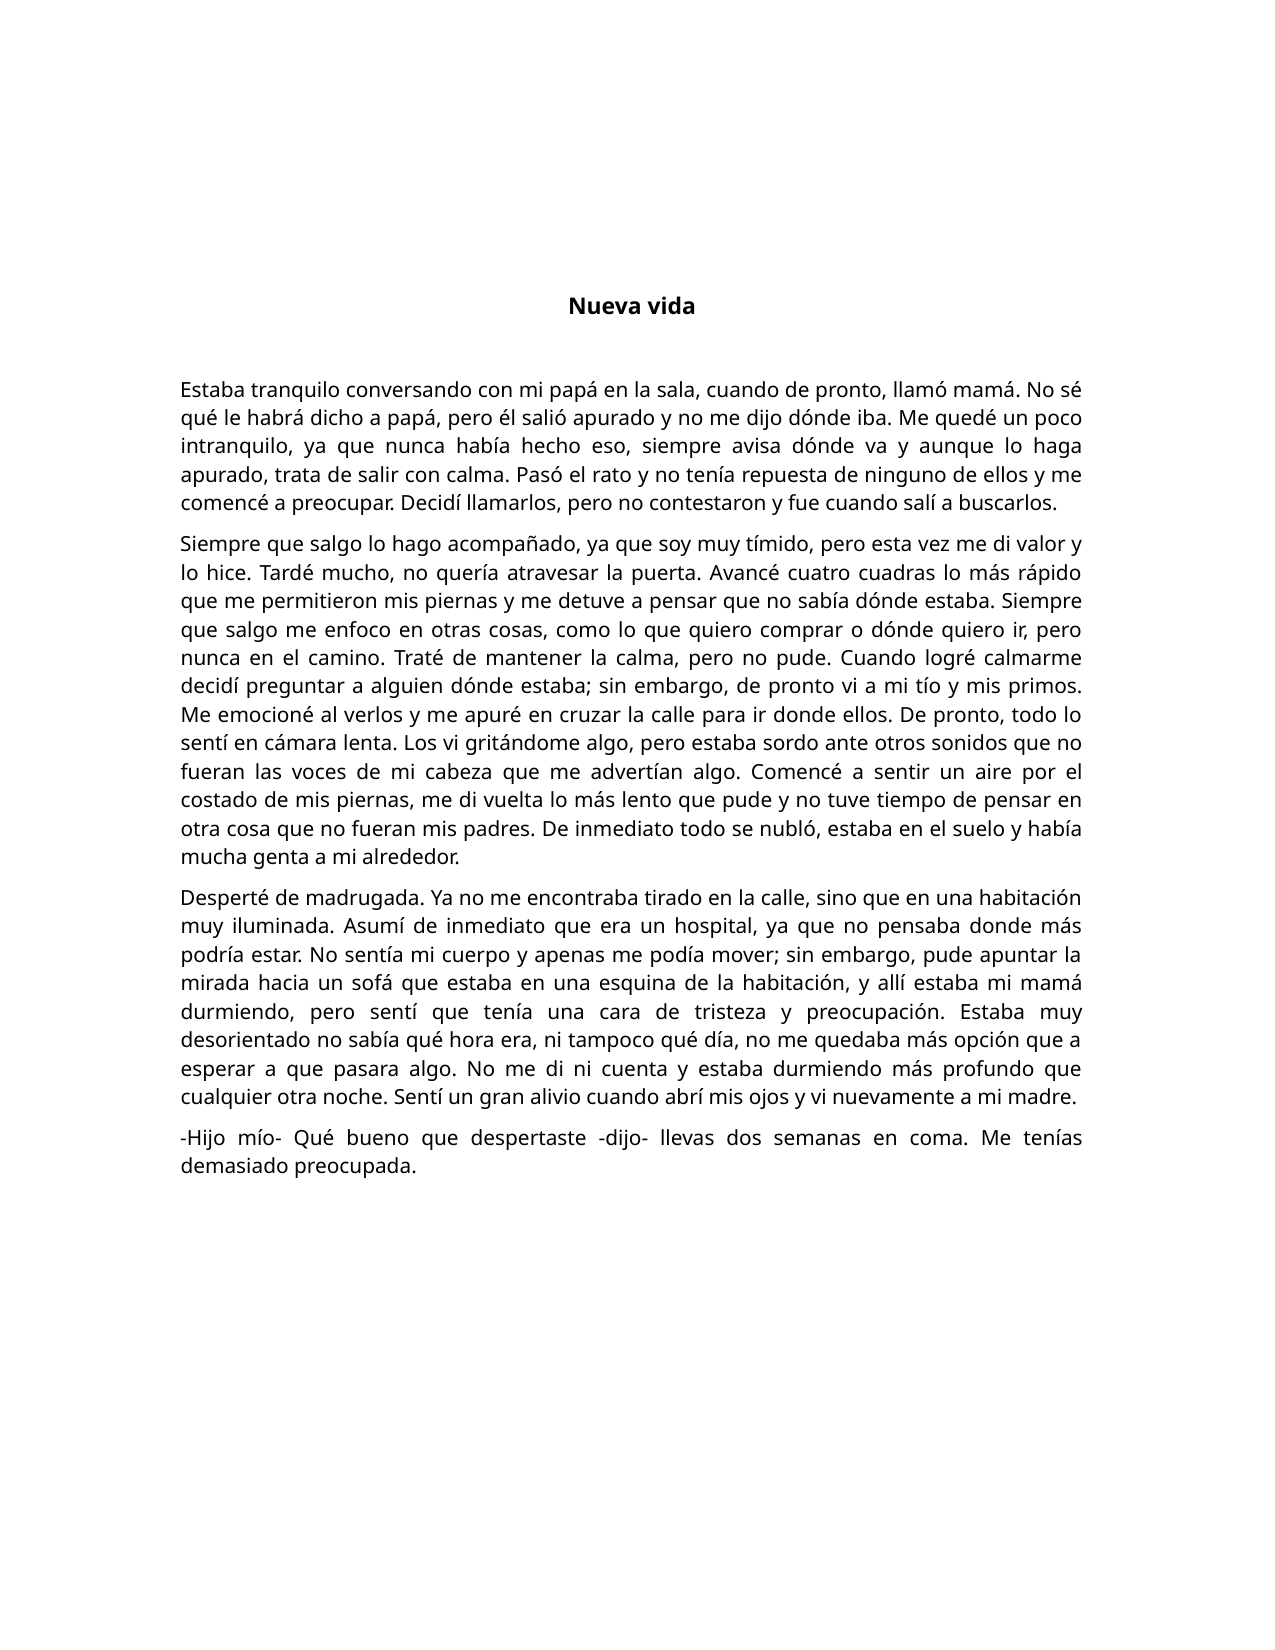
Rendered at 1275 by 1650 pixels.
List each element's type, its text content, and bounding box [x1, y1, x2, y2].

text Estaba tranquilo conversando con mi papá en la sala, cuando de pronto, llamó mamá. No sé qué le habrá dicho a papá, pero él salió apurado y no me dijo dónde iba. Me quedé un poco intranquilo, ya que nunca había hecho eso, siempre avisa dónde va y aunque lo haga apurado, trata de salir con calma. Pasó el rato y no tenía repuesta de ninguno de ellos y me comencé a preocupar. Decidí llamarlos, pero no contestaron y fue cuando salí a buscarlos. [180, 375, 1083, 517]
text -Hijo mío- Qué bueno que despertaste -dijo- llevas dos semanas en coma. Me tenías demasiado preocupada. [180, 1123, 1083, 1180]
text Desperté de madrugada. Ya no me encontraba tirado en la calle, sino que en una habitación muy iluminada. Asumí de inmediato que era un hospital, ya que no pensaba donde más podría estar. No sentía mi cuerpo y apenas me podía mover; sin embargo, pude apuntar la mirada hacia un sofá que estaba en una esquina de la habitación, y allí estaba mi mamá durmiendo, pero sentí que tenía una cara de tristeza y preocupación. Estaba muy desorientado no sabía qué hora era, ni tampoco qué día, no me quedaba más opción que a esperar a que pasara algo. No me di ni cuenta y estaba durmiendo más profundo que cualquier otra noche. Sentí un gran alivio cuando abrí mis ojos y vi nuevamente a mi madre. [180, 883, 1083, 1111]
text Siempre que salgo lo hago acompañado, ya que soy muy tímido, pero esta vez me di valor y lo hice. Tardé mucho, no quería atravesar la puerta. Avancé cuatro cuadras lo más rápido que me permitieron mis piernas y me detuve a pensar que no sabía dónde estaba. Siempre que salgo me enfoco en otras cosas, como lo que quiero comprar o dónde quiero ir, pero nunca en el camino. Traté de mantener la calma, pero no pude. Cuando logré calmarme decidí preguntar a alguien dónde estaba; sin embargo, de pronto vi a mi tío y mis primos. Me emocioné al verlos y me apuré en cruzar la calle para ir donde ellos. De pronto, todo lo sentí en cámara lenta. Los vi gritándome algo, pero estaba sordo ante otros sonidos que no fueran las voces de mi cabeza que me advertían algo. Comencé a sentir un aire por el costado de mis piernas, me di vuelta lo más lento que pude y no tuve tiempo de pensar en otra cosa que no fueran mis padres. De inmediato todo se nubló, estaba en el suelo y había mucha genta a mi alrededor. [180, 529, 1083, 871]
text Nueva vida [180, 290, 1083, 321]
